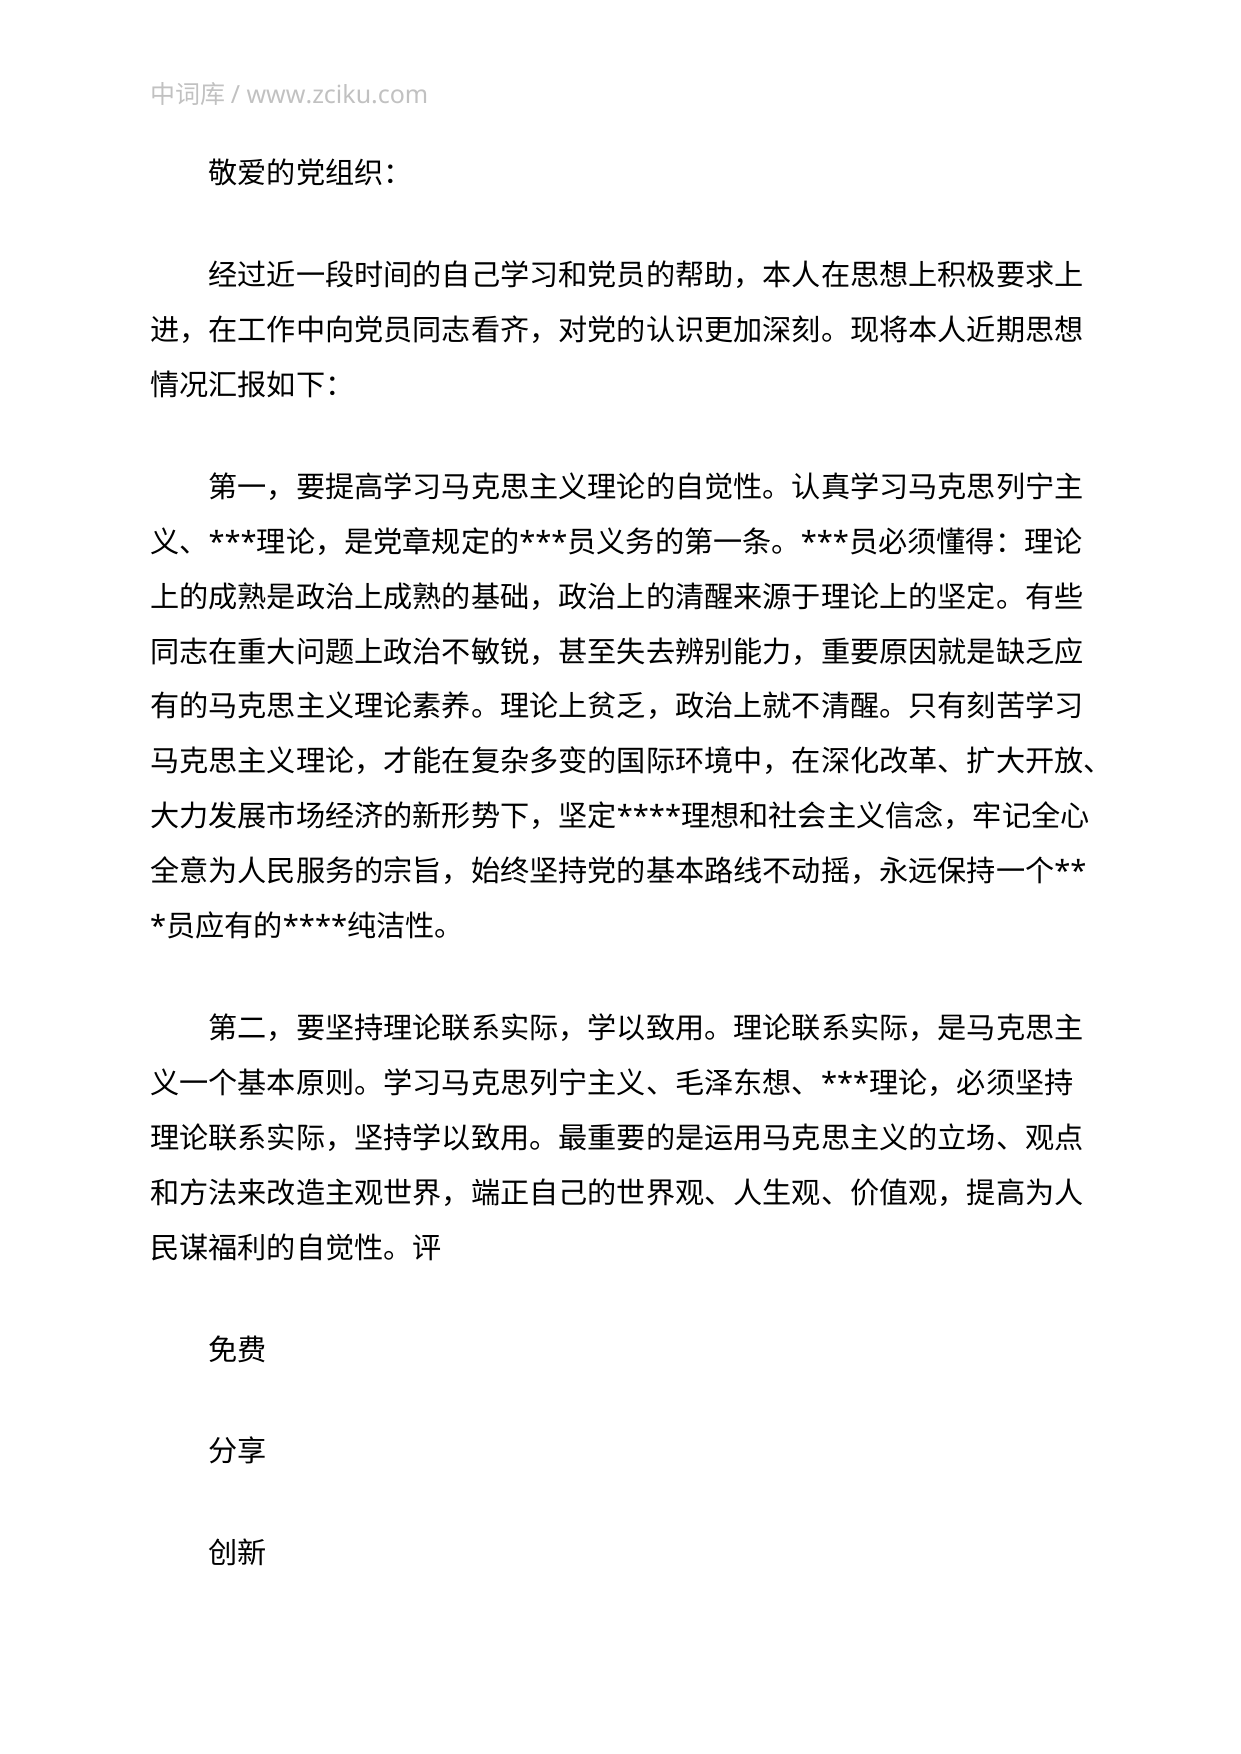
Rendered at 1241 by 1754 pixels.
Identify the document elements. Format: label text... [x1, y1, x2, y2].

text 经过近一段时间的自己学习和党员的帮助，本人在思想上积极要求上进，在工作中向党员同志看齐，对党的认识更加深刻。现将本人近期思想情况汇报如下： [150, 252, 1090, 404]
text 第二，要坚持理论联系实际，学以致用。理论联系实际，是马克思主义一个基本原则。学习马克思列宁主义、毛泽东想、***理论，必须坚持理论联系实际，坚持学以致用。最重要的是运用马克思主义的立场、观点和方法来改造主观世界，端正自己的世界观、人生观、价值观，提高为人民谋福利的自觉性。评 [150, 1005, 1090, 1267]
text 敬爱的党组织： [150, 150, 1090, 192]
text 分享 [150, 1428, 1090, 1470]
text 创新 [150, 1530, 1090, 1572]
text 免费 [150, 1326, 1090, 1368]
text 第一，要提高学习马克思主义理论的自觉性。认真学习马克思列宁主义、***理论，是党章规定的***员义务的第一条。***员必须懂得：理论上的成熟是政治上成熟的基础，政治上的清醒来源于理论上的坚定。有些同志在重大问题上政治不敏锐，甚至失去辨别能力，重要原因就是缺乏应有的马克思主义理论素养。理论上贫乏，政治上就不清醒。只有刻苦学习马克思主义理论，才能在复杂多变的国际环境中，在深化改革、扩大开放、大力发展市场经济的新形势下，坚定****理想和社会主义信念，牢记全心全意为人民服务的宗旨，始终坚持党的基本路线不动摇，永远保持一个***员应有的****纯洁性。 [150, 463, 1090, 945]
